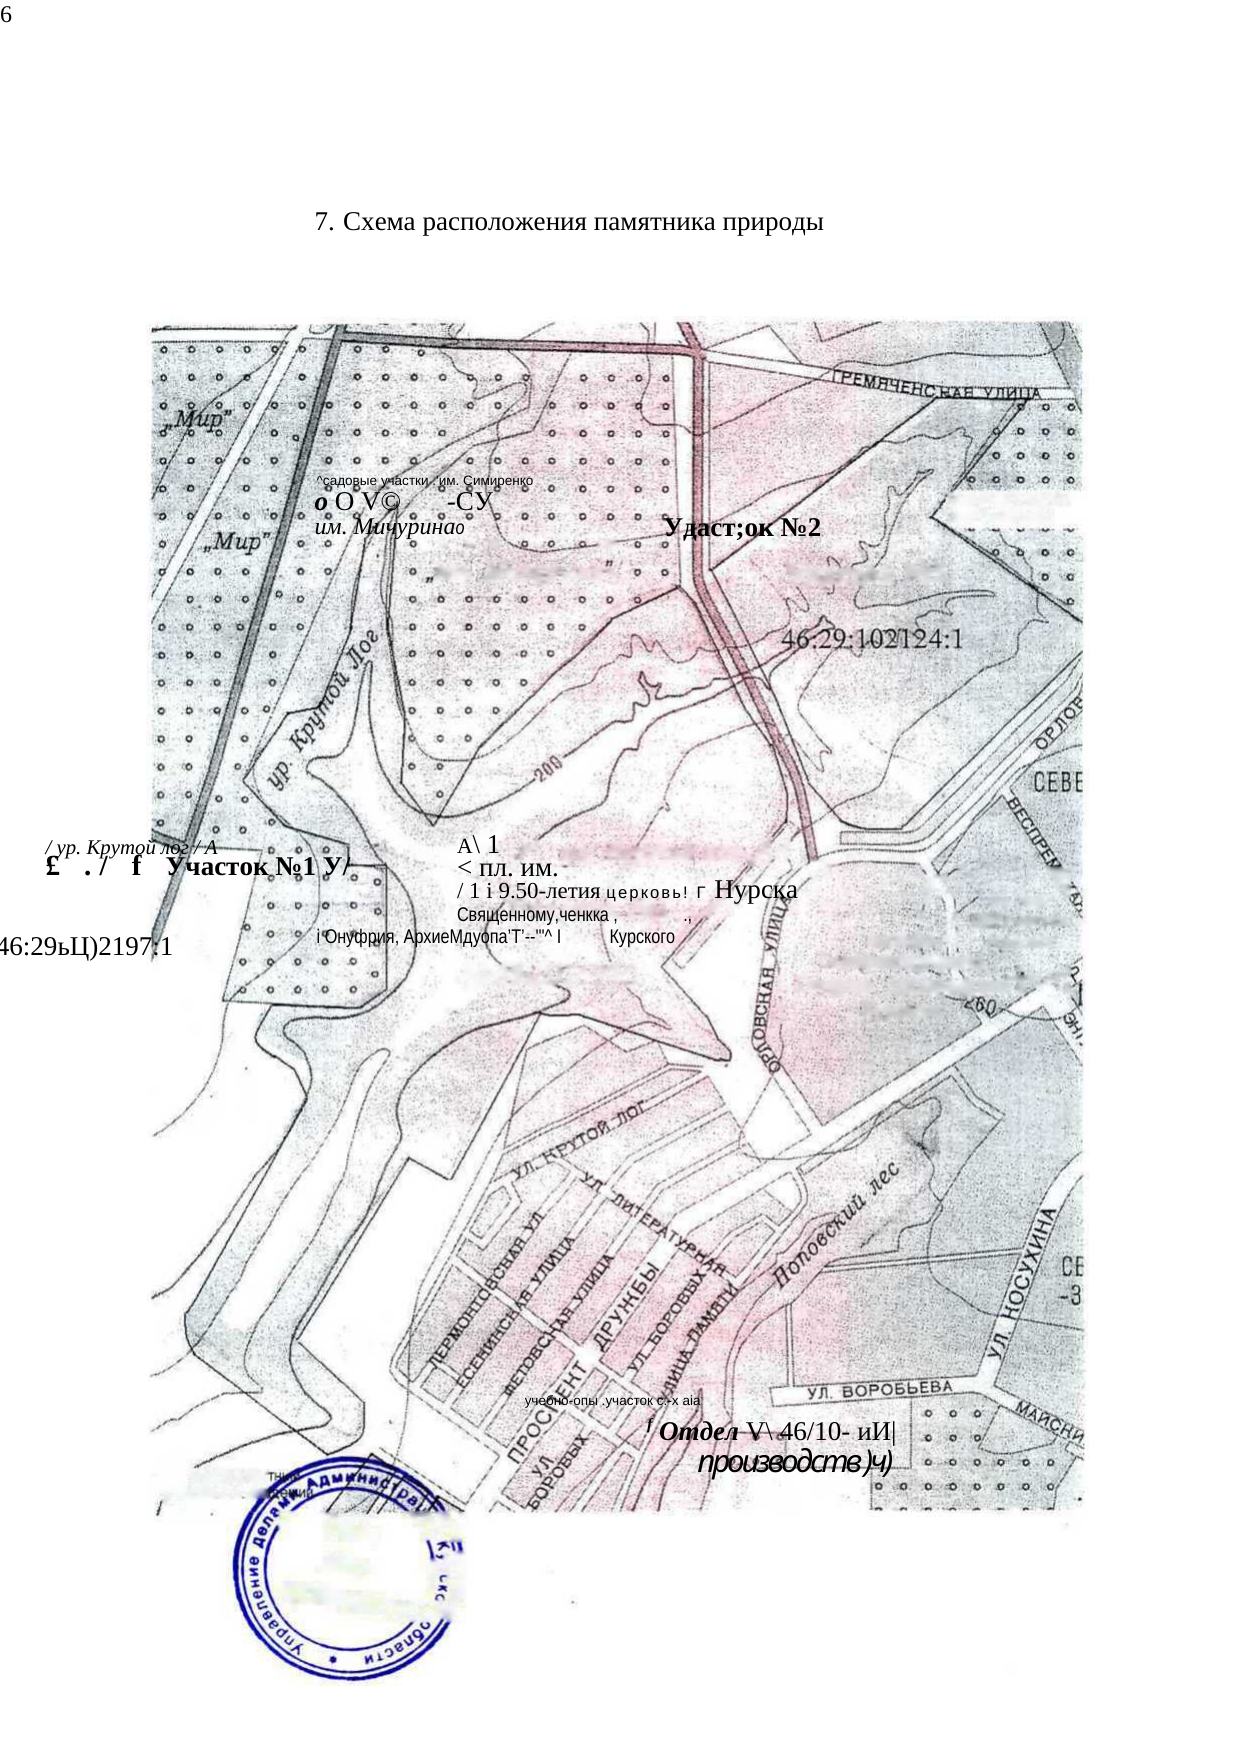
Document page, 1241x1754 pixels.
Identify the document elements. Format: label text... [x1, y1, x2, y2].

text о О V© -СУ [314, 488, 898, 515]
text ^садовые участки .'им. Симиренко [316, 472, 865, 488]
text учебно-опы .участок с.-х aia [314, 1392, 701, 1408]
text производств )ч) [314, 1447, 896, 1478]
list Схема расположения памятника природы [314, 208, 898, 235]
text < пл. им. [316, 858, 898, 881]
picture [146, 316, 1090, 1686]
text а\ 1 [316, 831, 898, 858]
text i Онуфрия, АрхиеМдуопа’Т’--'''^ I Курского [316, 926, 890, 948]
text им. Мичуринао [314, 515, 898, 539]
text f Отдел V\ 46/10- иИ| [433, 1413, 896, 1447]
text / 1 i 9.50-летия церковь! Г Нурска Священному,ченкка , ., [316, 881, 890, 926]
